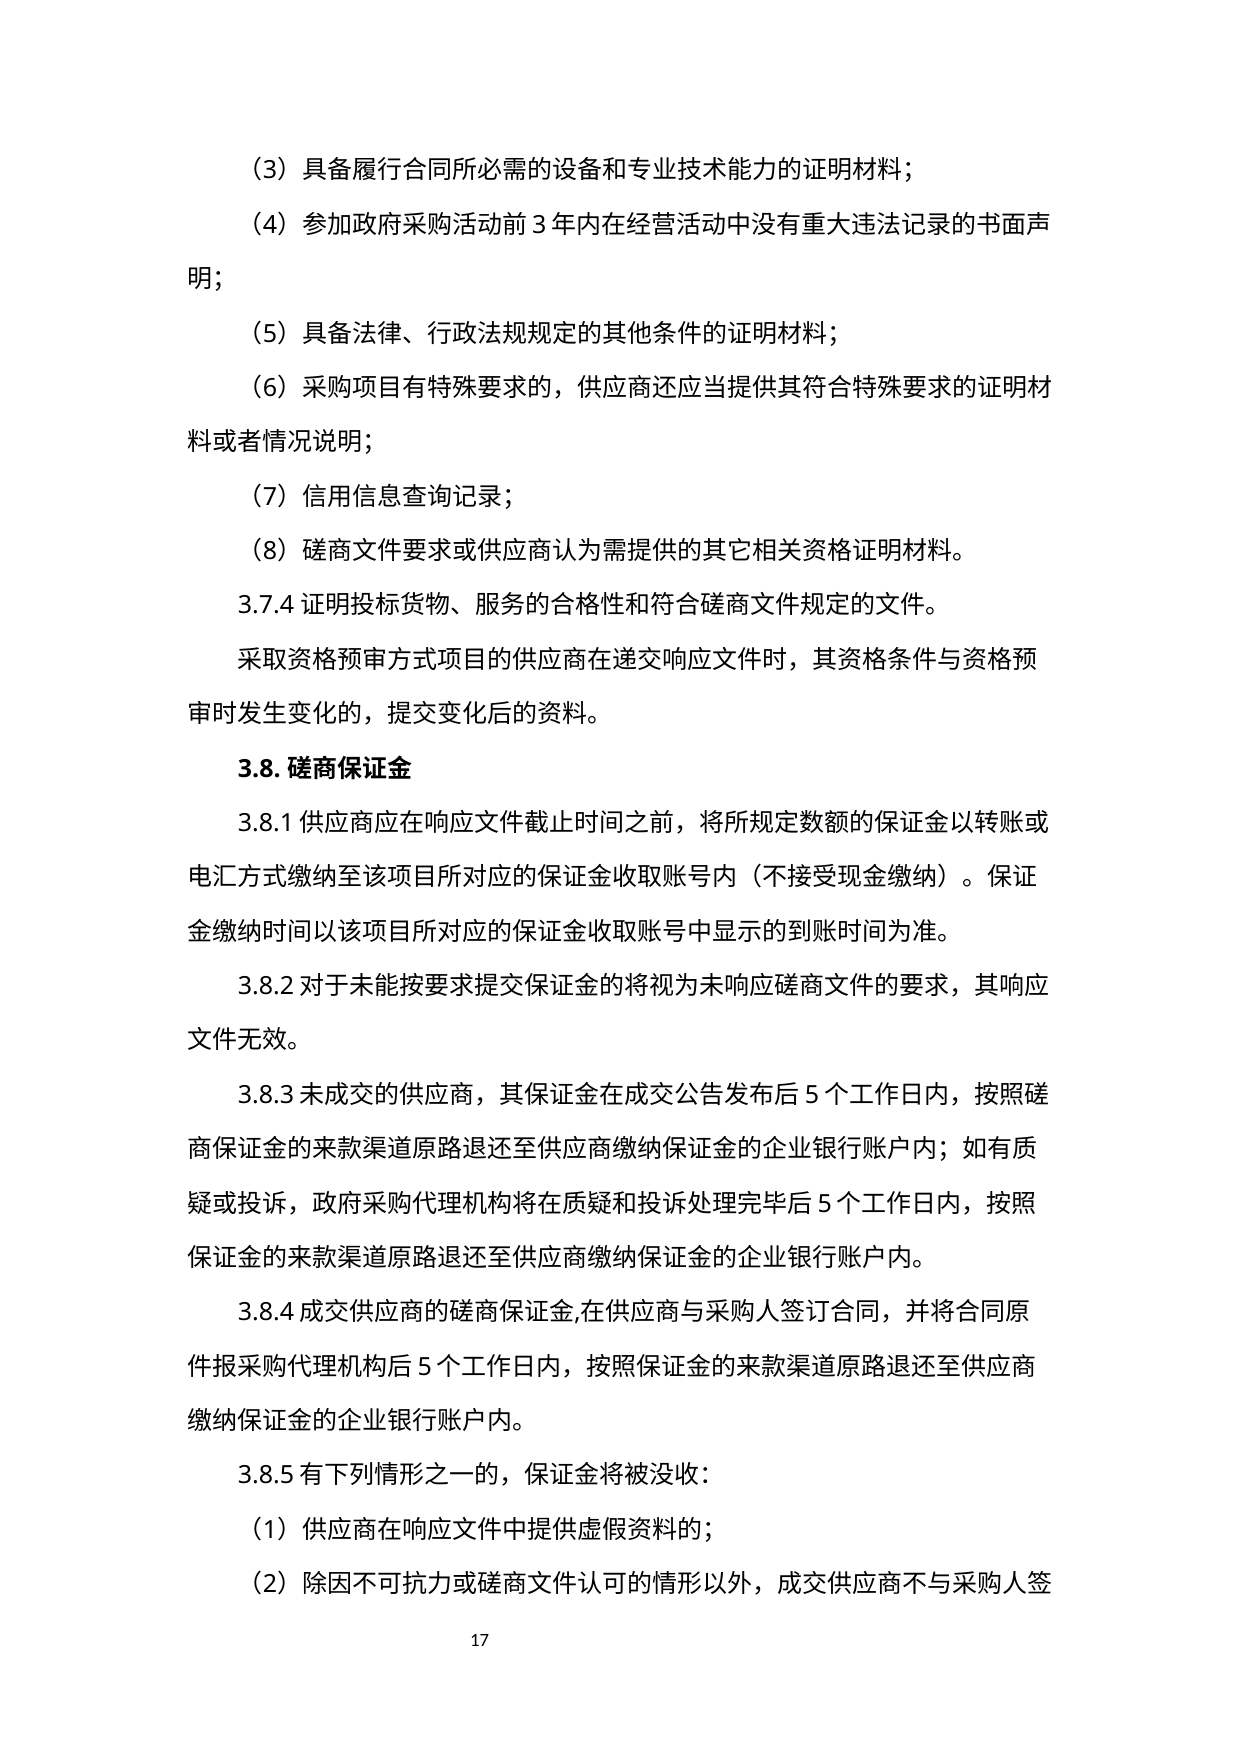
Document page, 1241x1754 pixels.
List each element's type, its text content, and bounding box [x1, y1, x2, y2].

text （4）参加政府采购活动前3年内在经营活动中没有重大违法记录的书面声明； [187, 204, 1053, 295]
text （7）信用信息查询记录； [187, 476, 1053, 512]
text 3.8.3未成交的供应商，其保证金在成交公告发布后 5个工作日内，按照磋商保证金的来款渠道原路退还至供应商缴纳保证金的企业银行账户内；如有质疑或投诉，政府采购代理机构将在质疑和投诉处理完毕后5个工作日内，按照保证金的来款渠道原路退还至供应商缴纳保证金的企业银行账户内。 [187, 1074, 1053, 1274]
text （8）磋商文件要求或供应商认为需提供的其它相关资格证明材料。 [187, 531, 1053, 567]
text 3.8.5有下列情形之一的，保证金将被没收： [187, 1455, 1053, 1491]
text 3.8. 磋商保证金 [187, 748, 1053, 784]
text 3.8.2对于未能按要求提交保证金的将视为未响应磋商文件的要求，其响应文件无效。 [187, 966, 1053, 1056]
text （1）供应商在响应文件中提供虚假资料的； [187, 1509, 1053, 1546]
text （3）具备履行合同所必需的设备和专业技术能力的证明材料； [187, 150, 1053, 186]
text 3.7.4 证明投标货物、服务的合格性和符合磋商文件规定的文件。 [187, 585, 1053, 621]
text 采取资格预审方式项目的供应商在递交响应文件时，其资格条件与资格预审时发生变化的，提交变化后的资料。 [187, 639, 1053, 730]
text 3.8.1供应商应在响应文件截止时间之前，将所规定数额的保证金以转账或电汇方式缴纳至该项目所对应的保证金收取账号内（不接受现金缴纳）。保证金缴纳时间以该项目所对应的保证金收取账号中显示的到账时间为准。 [187, 802, 1053, 947]
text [187, 1564, 1053, 1600]
text （6）采购项目有特殊要求的，供应商还应当提供其符合特殊要求的证明材料或者情况说明； [187, 367, 1053, 458]
text 3.8.4成交供应商的磋商保证金,在供应商与采购人签订合同，并将合同原件报采购代理机构后5个工作日内，按照保证金的来款渠道原路退还至供应商缴纳保证金的企业银行账户内。 [187, 1292, 1053, 1437]
text （5）具备法律、行政法规规定的其他条件的证明材料； [187, 313, 1053, 349]
